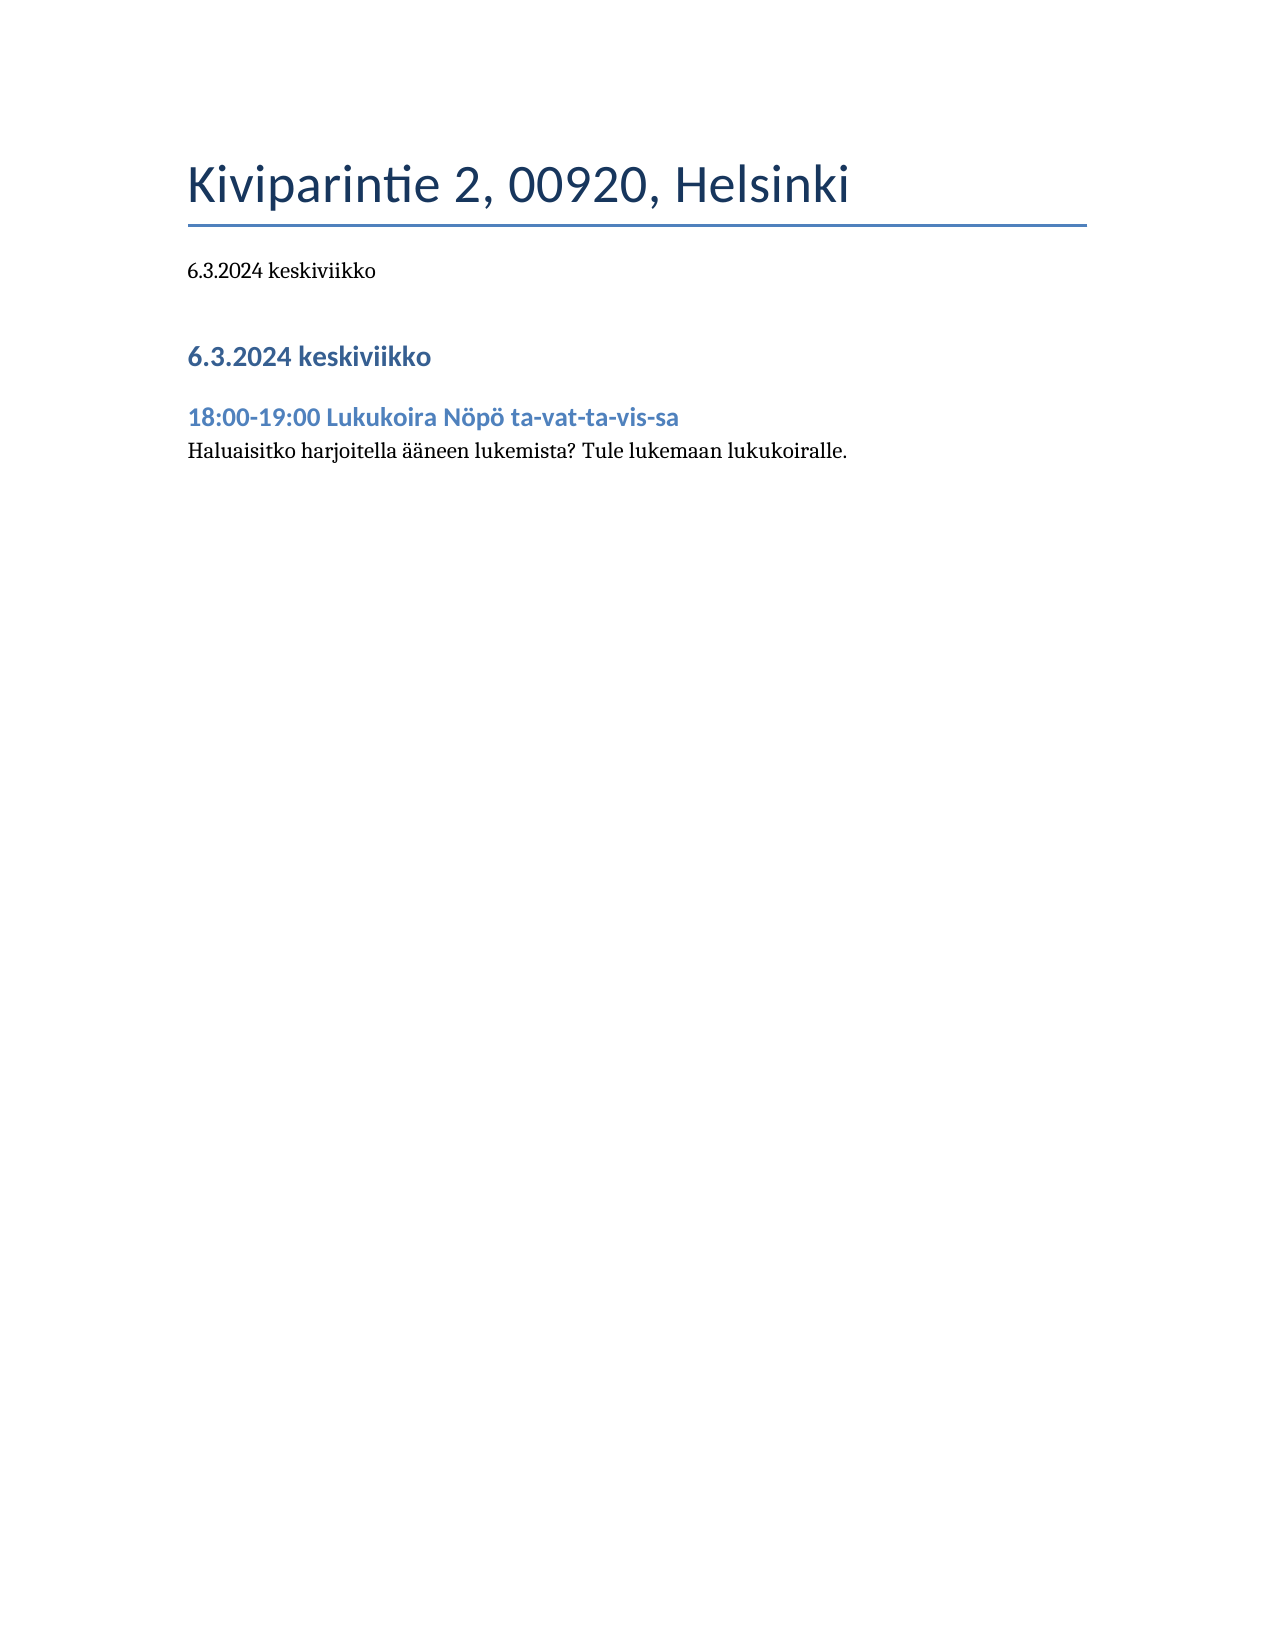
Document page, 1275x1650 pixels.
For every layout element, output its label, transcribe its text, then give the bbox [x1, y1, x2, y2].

text 6.3.2024 keskiviikko [187, 258, 1087, 284]
title Kiviparintie 2, 00920, Helsinki [187, 150, 1087, 227]
subtitle 18:00-19:00 Lukukoira Nöpö ta-vat-ta-vis-sa [187, 400, 1087, 433]
subtitle 6.3.2024 keskiviikko [187, 338, 1087, 374]
text Haluaisitko harjoitella ääneen lukemista? Tule lukemaan lukukoiralle. [187, 438, 1087, 464]
